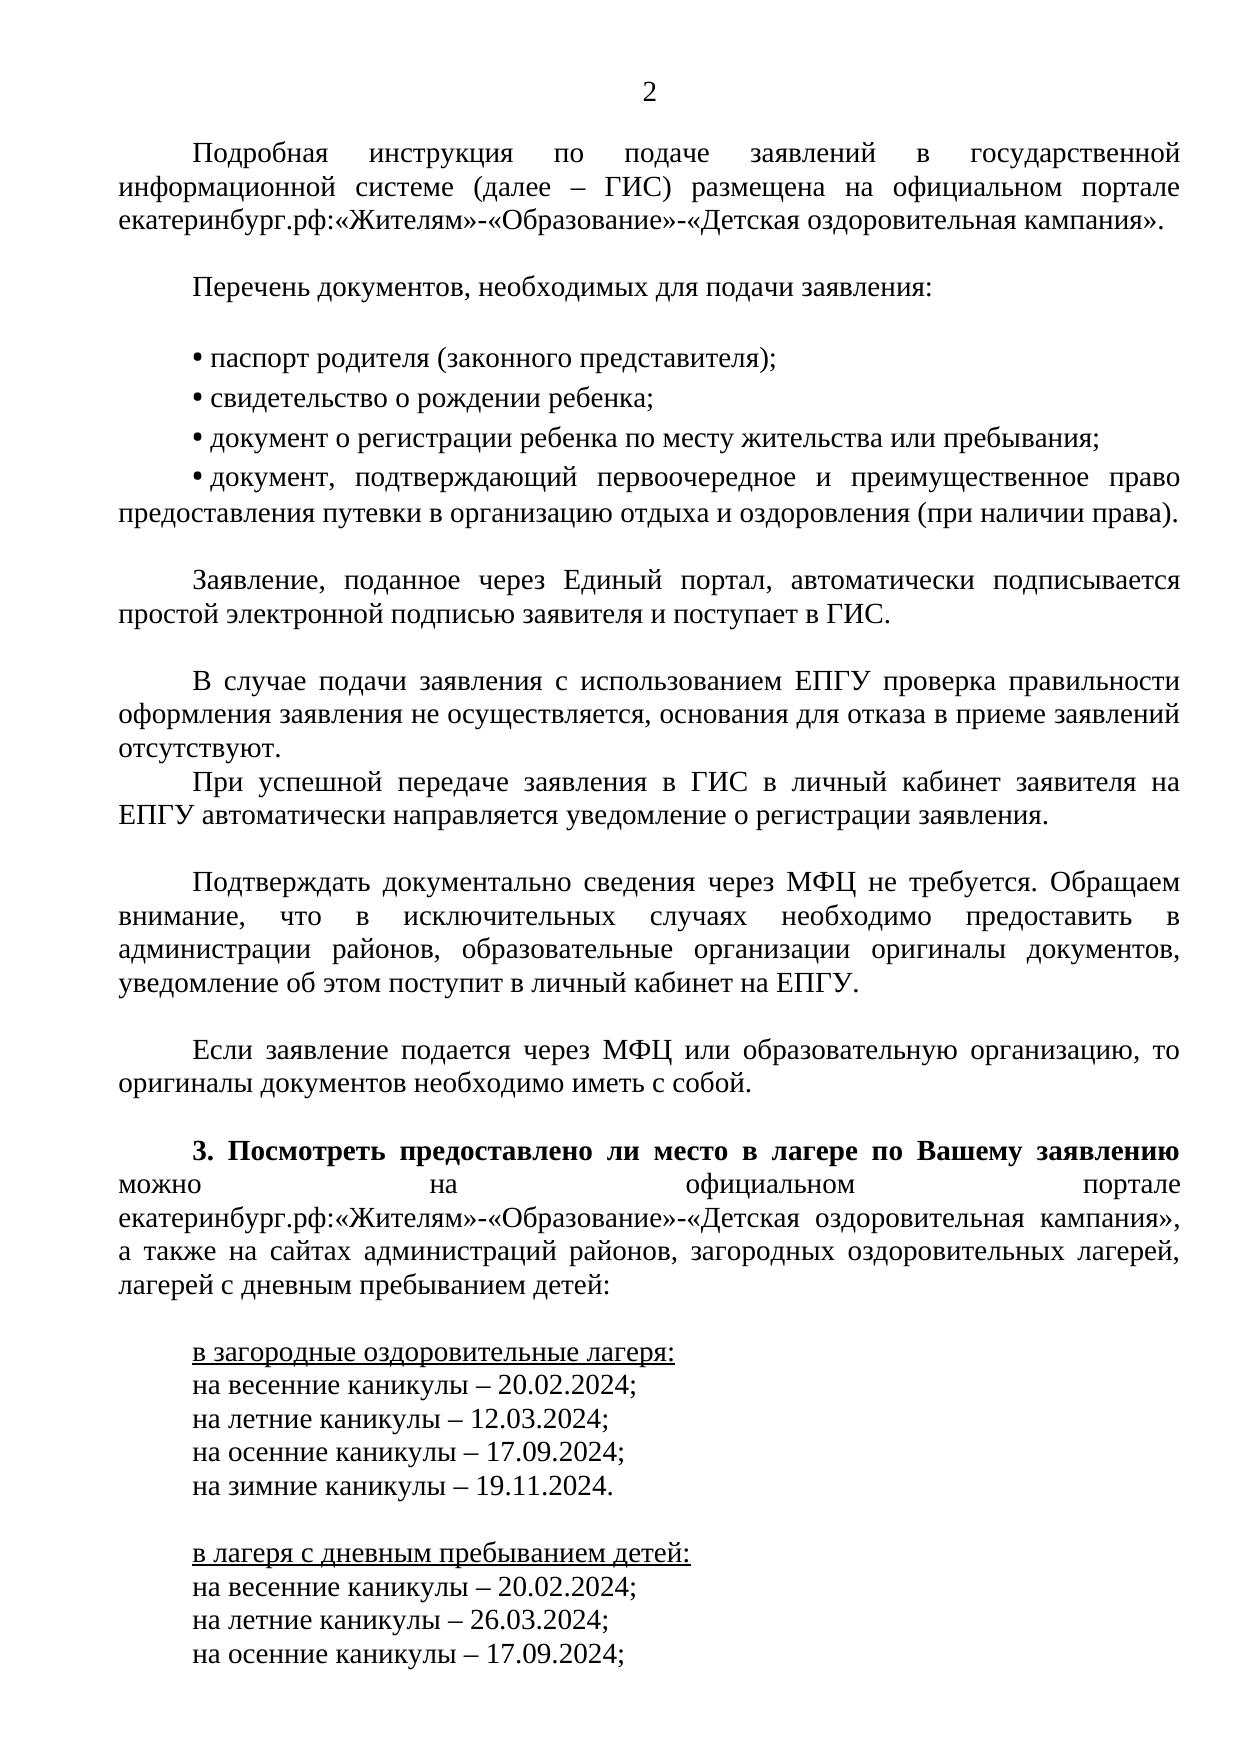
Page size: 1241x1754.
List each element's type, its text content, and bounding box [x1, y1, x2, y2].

text 3. Посмотреть предоставлено ли место в лагере по Вашему заявлению можно на официальном портале екатеринбург.рф:«Жителям»-«Образование»-«Детская оздоровительная кампания», а также на сайтах администраций районов, загородных оздоровительных лагерей, лагерей с дневным пребыванием детей: [118, 1133, 1181, 1300]
text на весенние каникулы – 20.02.2024; [118, 1569, 1181, 1602]
text Заявление, поданное через Единый портал, автоматически подписывается простой электронной подписью заявителя и поступает в ГИС. [118, 562, 1181, 629]
text Подтверждать документально сведения через МФЦ не требуется. Обращаем внимание, что в исключительных случаях необходимо предоставить в администрации районов, образовательные организации оригиналы документов, уведомление об этом поступит в личный кабинет на ЕПГУ. [118, 864, 1181, 998]
text на зимние каникулы – 19.11.2024. [118, 1468, 1181, 1502]
text Подробная инструкция по подаче заявлений в государственной информационной системе (далее – ГИС) размещена на официальном портале екатеринбург.рф:«Жителям»-«Образование»-«Детская оздоровительная кампания». [118, 135, 1181, 236]
text на осенние каникулы – 17.09.2024; [118, 1434, 1181, 1468]
list документ, подтверждающий первоочередное и преимущественное право предоставления путевки в организацию отдыха и оздоровления (при наличии права). [118, 456, 1181, 529]
text на осенние каникулы – 17.09.2024; [118, 1636, 1181, 1669]
text Перечень документов, необходимых для подачи заявления: [118, 269, 1181, 303]
text Если заявление подается через МФЦ или образовательную организацию, то оригиналы документов необходимо иметь с собой. [118, 1032, 1181, 1099]
text на весенние каникулы – 20.02.2024; [118, 1367, 1181, 1401]
list документ о регистрации ребенка по месту жительства или пребывания; [118, 416, 1181, 456]
text на летние каникулы – 12.03.2024; [118, 1401, 1181, 1434]
text на летние каникулы – 26.03.2024; [118, 1602, 1181, 1636]
text в лагеря с дневным пребыванием детей: [118, 1535, 1181, 1569]
list свидетельство о рождении ребенка; [118, 376, 1181, 416]
list паспорт родителя (законного представителя); [118, 337, 1181, 376]
text В случае подачи заявления с использованием ЕПГУ проверка правильности оформления заявления не осуществляется, основания для отказа в приеме заявлений отсутствуют. [118, 663, 1181, 764]
text в загородные оздоровительные лагеря: [118, 1334, 1181, 1367]
text При успешной передаче заявления в ГИС в личный кабинет заявителя на ЕПГУ автоматически направляется уведомление о регистрации заявления. [118, 764, 1181, 831]
